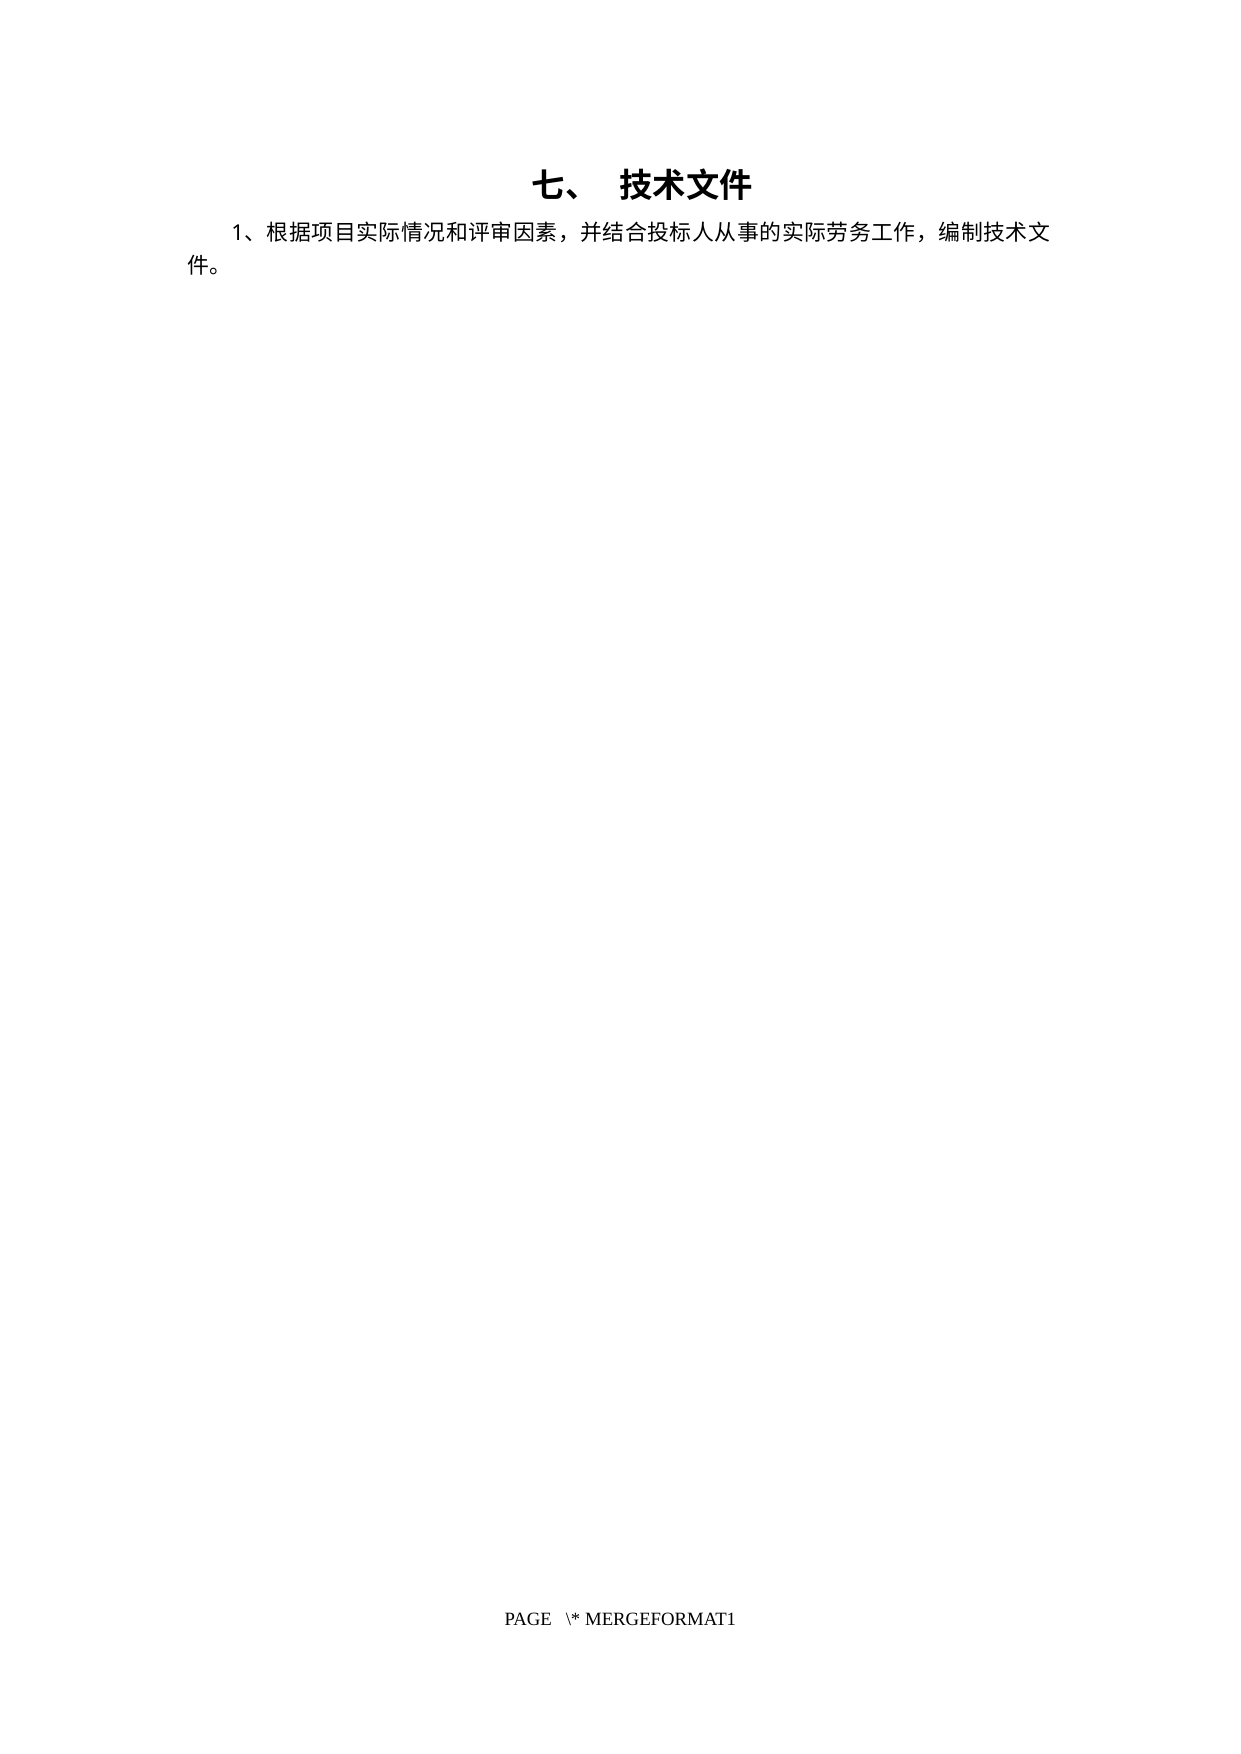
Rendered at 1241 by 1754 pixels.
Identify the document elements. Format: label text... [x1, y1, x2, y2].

list 技术文件 [231, 150, 1053, 215]
text 1、根据项目实际情况和评审因素，并结合投标人从事的实际劳务工作，编制技术文件。 [187, 215, 1053, 280]
